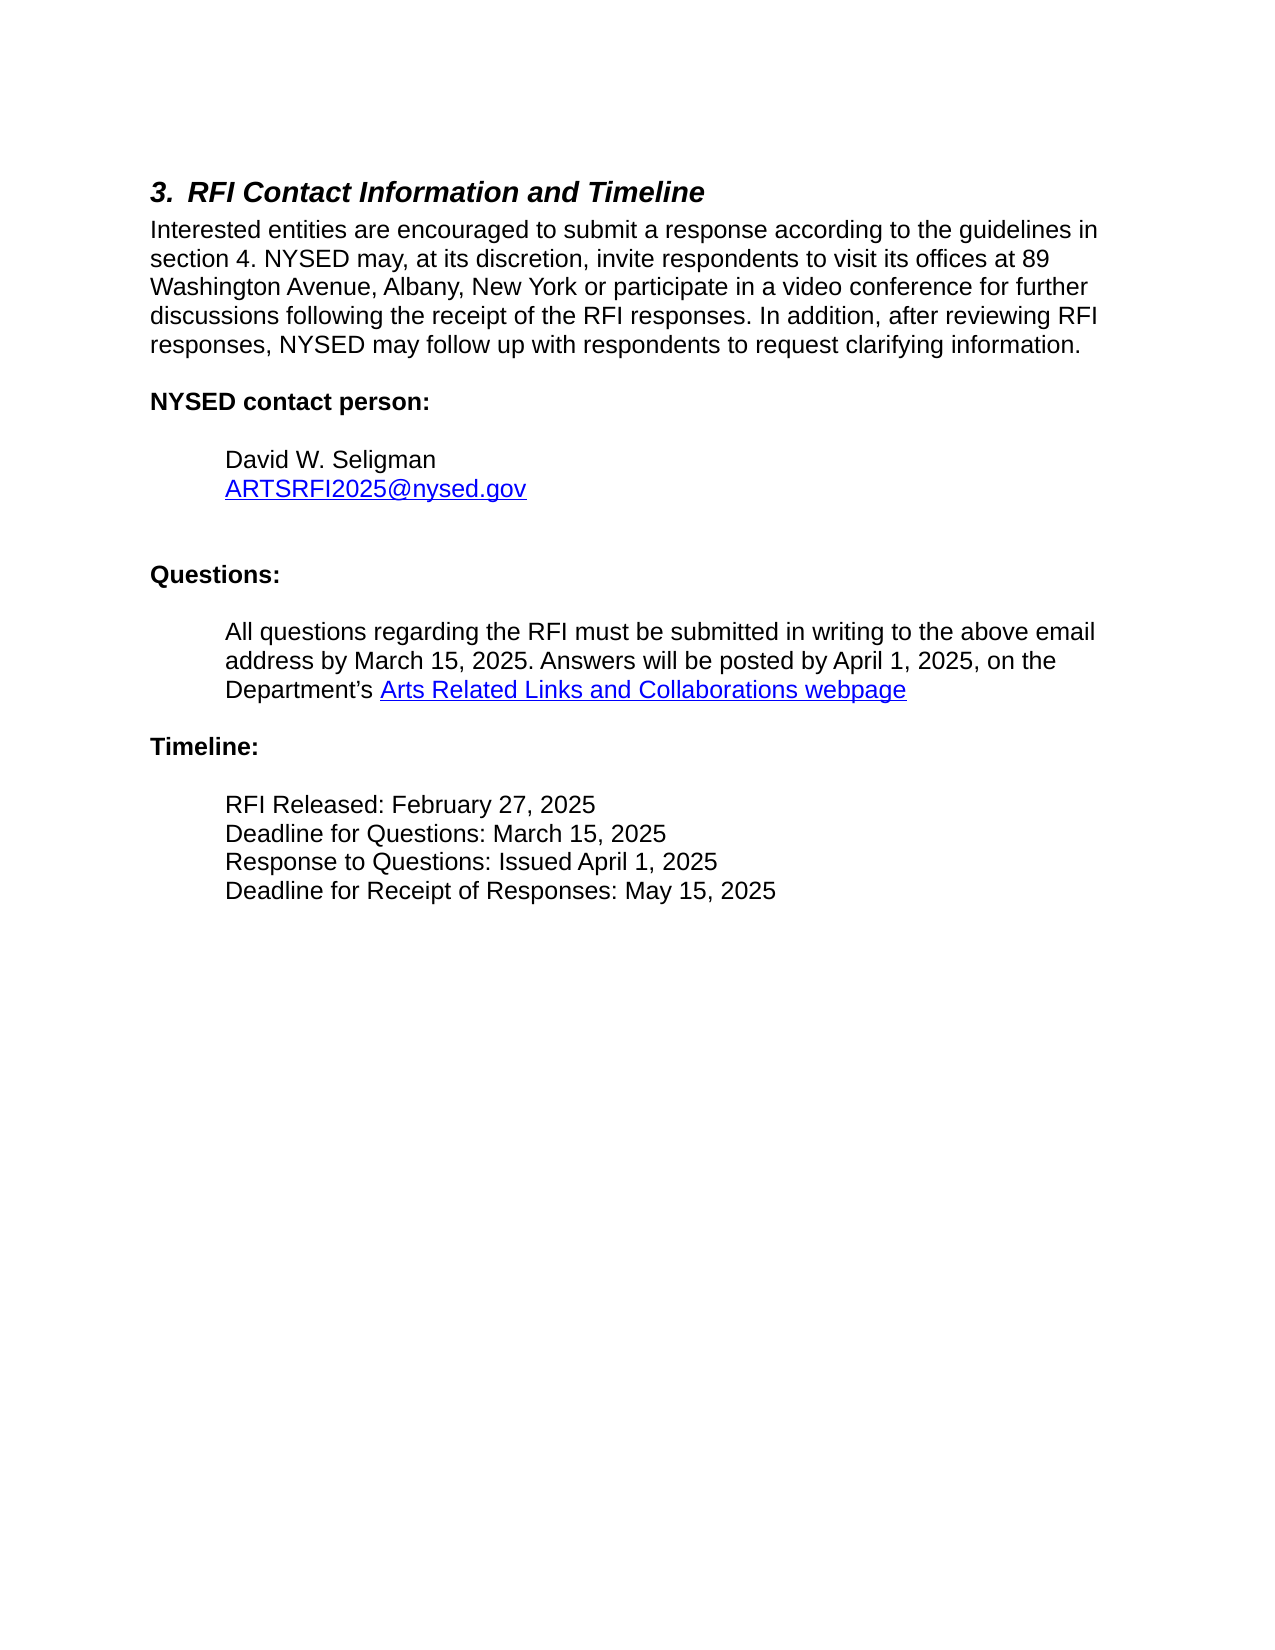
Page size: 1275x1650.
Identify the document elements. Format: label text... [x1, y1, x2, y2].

text All questions regarding the RFI must be submitted in writing to the above email address by March 15, 2025. Answers will be posted by April 1, 2025, on the Department’s Arts Related Links and Collaborations webpage [225, 617, 1125, 703]
text David W. Seligman [150, 445, 1125, 473]
text Response to Questions: Issued April 1, 2025 [225, 847, 1125, 876]
text NYSED contact person: [150, 387, 1125, 416]
text Timeline: [150, 732, 1125, 761]
text Questions: [150, 560, 1125, 588]
subtitle RFI Contact Information and Timeline [150, 175, 1125, 208]
text RFI Released: February 27, 2025 [225, 790, 1125, 818]
text Interested entities are encouraged to submit a response according to the guidelines in section 4. NYSED may, at its discretion, invite respondents to visit its offices at 89 Washington Avenue, Albany, New York or participate in a video conference for further discussions following the receipt of the RFI responses. In addition, after reviewing RFI responses, NYSED may follow up with respondents to request clarifying information. [150, 215, 1125, 358]
text Deadline for Receipt of Responses: May 15, 2025 [225, 876, 1125, 905]
text ARTSRFI2025@nysed.gov [150, 473, 1125, 502]
text Deadline for Questions: March 15, 2025 [225, 818, 1125, 847]
